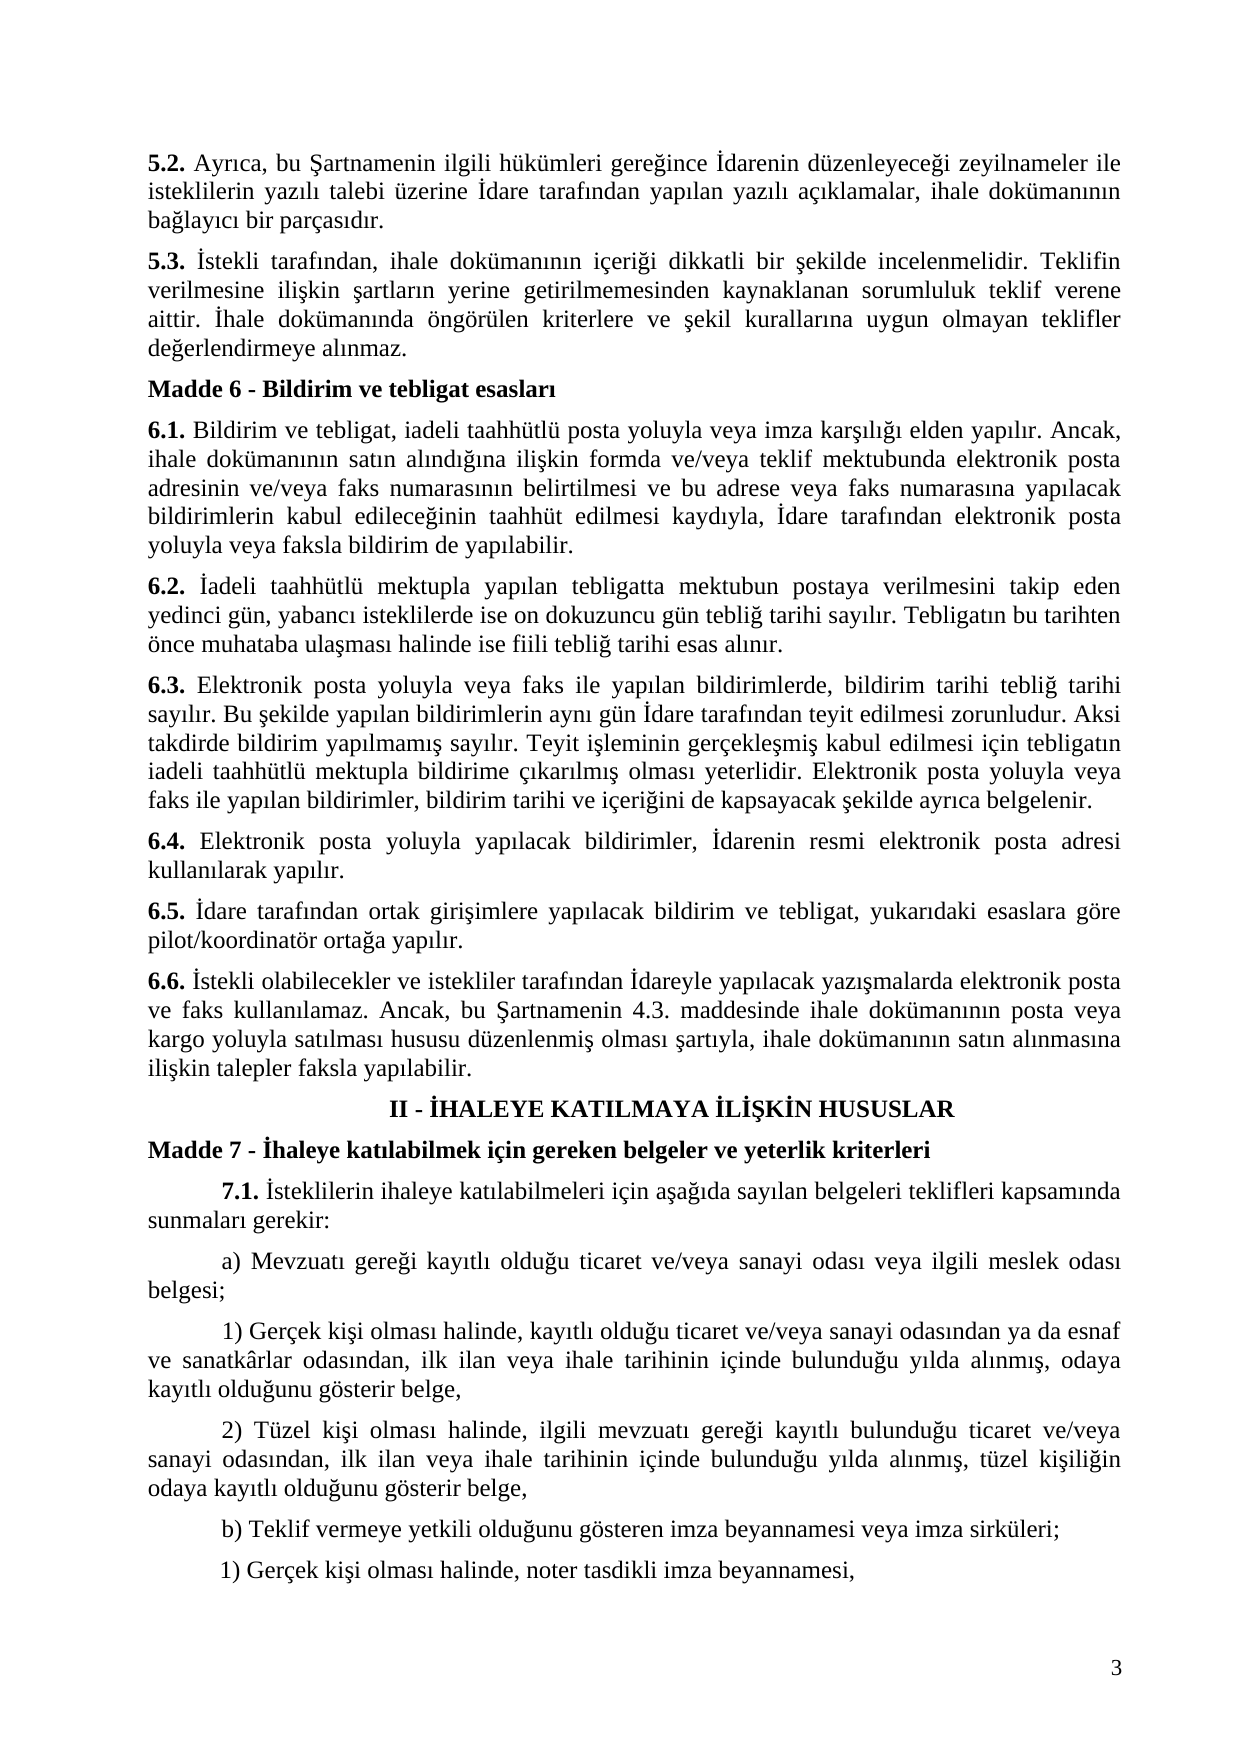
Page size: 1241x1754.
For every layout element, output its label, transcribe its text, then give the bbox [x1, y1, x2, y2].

text 2) Tüzel kişi olması halinde, ilgili mevzuatı gereği kayıtlı bulunduğu ticaret ve/veya sanayi odasından, ilk ilan veya ihale tarihinin içinde bulunduğu yılda alınmış, tüzel kişiliğin odaya kayıtlı olduğunu gösterir belge, [148, 1415, 1122, 1501]
text 1) Gerçek kişi olması halinde, noter tasdikli imza beyannamesi, [148, 1555, 1122, 1584]
text 6.2. İadeli taahhütlü mektupla yapılan tebligatta mektubun postaya verilmesini takip eden yedinci gün, yabancı isteklilerde ise on dokuzuncu gün tebliğ tarihi sayılır. Tebligatın bu tarihten önce muhataba ulaşması halinde ise fiili tebliğ tarihi esas alınır. [148, 571, 1122, 658]
text 1) Gerçek kişi olması halinde, kayıtlı olduğu ticaret ve/veya sanayi odasından ya da esnaf ve sanatkârlar odasından, ilk ilan veya ihale tarihinin içinde bulunduğu yılda alınmış, odaya kayıtlı olduğunu gösterir belge, [148, 1316, 1122, 1403]
text 5.2. Ayrıca, bu Şartnamenin ilgili hükümleri gereğince İdarenin düzenleyeceği zeyilnameler ile isteklilerin yazılı talebi üzerine İdare tarafından yapılan yazılı açıklamalar, ihale dokümanının bağlayıcı bir parçasıdır. [148, 148, 1122, 234]
text b) Teklif vermeye yetkili olduğunu gösteren imza beyannamesi veya imza sirküleri; [148, 1514, 1122, 1543]
text a) Mevzuatı gereği kayıtlı olduğu ticaret ve/veya sanayi odası veya ilgili meslek odası belgesi; [148, 1246, 1122, 1304]
text 7.1. İsteklilerin ihaleye katılabilmeleri için aşağıda sayılan belgeleri teklifleri kapsamında sunmaları gerekir: [148, 1176, 1122, 1234]
text 6.6. İstekli olabilecekler ve istekliler tarafından İdareyle yapılacak yazışmalarda elektronik posta ve faks kullanılamaz. Ancak, bu Şartnamenin 4.3. maddesinde ihale dokümanının posta veya kargo yoluyla satılması hususu düzenlenmiş olması şartıyla, ihale dokümanının satın alınmasına ilişkin talepler faksla yapılabilir. [148, 966, 1122, 1081]
text 6.5. İdare tarafından ortak girişimlere yapılacak bildirim ve tebligat, yukarıdaki esaslara göre pilot/koordinatör ortağa yapılır. [148, 896, 1122, 954]
text 6.1. Bildirim ve tebligat, iadeli taahhütlü posta yoluyla veya imza karşılığı elden yapılır. Ancak, ihale dokümanının satın alındığına ilişkin formda ve/veya teklif mektubunda elektronik posta adresinin ve/veya faks numarasının belirtilmesi ve bu adrese veya faks numarasına yapılacak bildirimlerin kabul edileceğinin taahhüt edilmesi kaydıyla, İdare tarafından elektronik posta yoluyla veya faksla bildirim de yapılabilir. [148, 415, 1122, 559]
text Madde 6 - Bildirim ve tebligat esasları [148, 374, 1122, 403]
text 6.3. Elektronik posta yoluyla veya faks ile yapılan bildirimlerde, bildirim tarihi tebliğ tarihi sayılır. Bu şekilde yapılan bildirimlerin aynı gün İdare tarafından teyit edilmesi zorunludur. Aksi takdirde bildirim yapılmamış sayılır. Teyit işleminin gerçekleşmiş kabul edilmesi için tebligatın iadeli taahhütlü mektupla bildirime çıkarılmış olması yeterlidir. Elektronik posta yoluyla veya faks ile yapılan bildirimler, bildirim tarihi ve içeriğini de kapsayacak şekilde ayrıca belgelenir. [148, 670, 1122, 814]
subtitle II - İHALEYE KATILMAYA İLİŞKİN HUSUSLAR [148, 1094, 1122, 1123]
text Madde 7 - İhaleye katılabilmek için gereken belgeler ve yeterlik kriterleri [148, 1135, 1122, 1164]
text 6.4. Elektronik posta yoluyla yapılacak bildirimler, İdarenin resmi elektronik posta adresi kullanılarak yapılır. [148, 826, 1122, 884]
text 5.3. İstekli tarafından, ihale dokümanının içeriği dikkatli bir şekilde incelenmelidir. Teklifin verilmesine ilişkin şartların yerine getirilmemesinden kaynaklanan sorumluluk teklif verene aittir. İhale dokümanında öngörülen kriterlere ve şekil kurallarına uygun olmayan teklifler değerlendirmeye alınmaz. [148, 246, 1122, 361]
